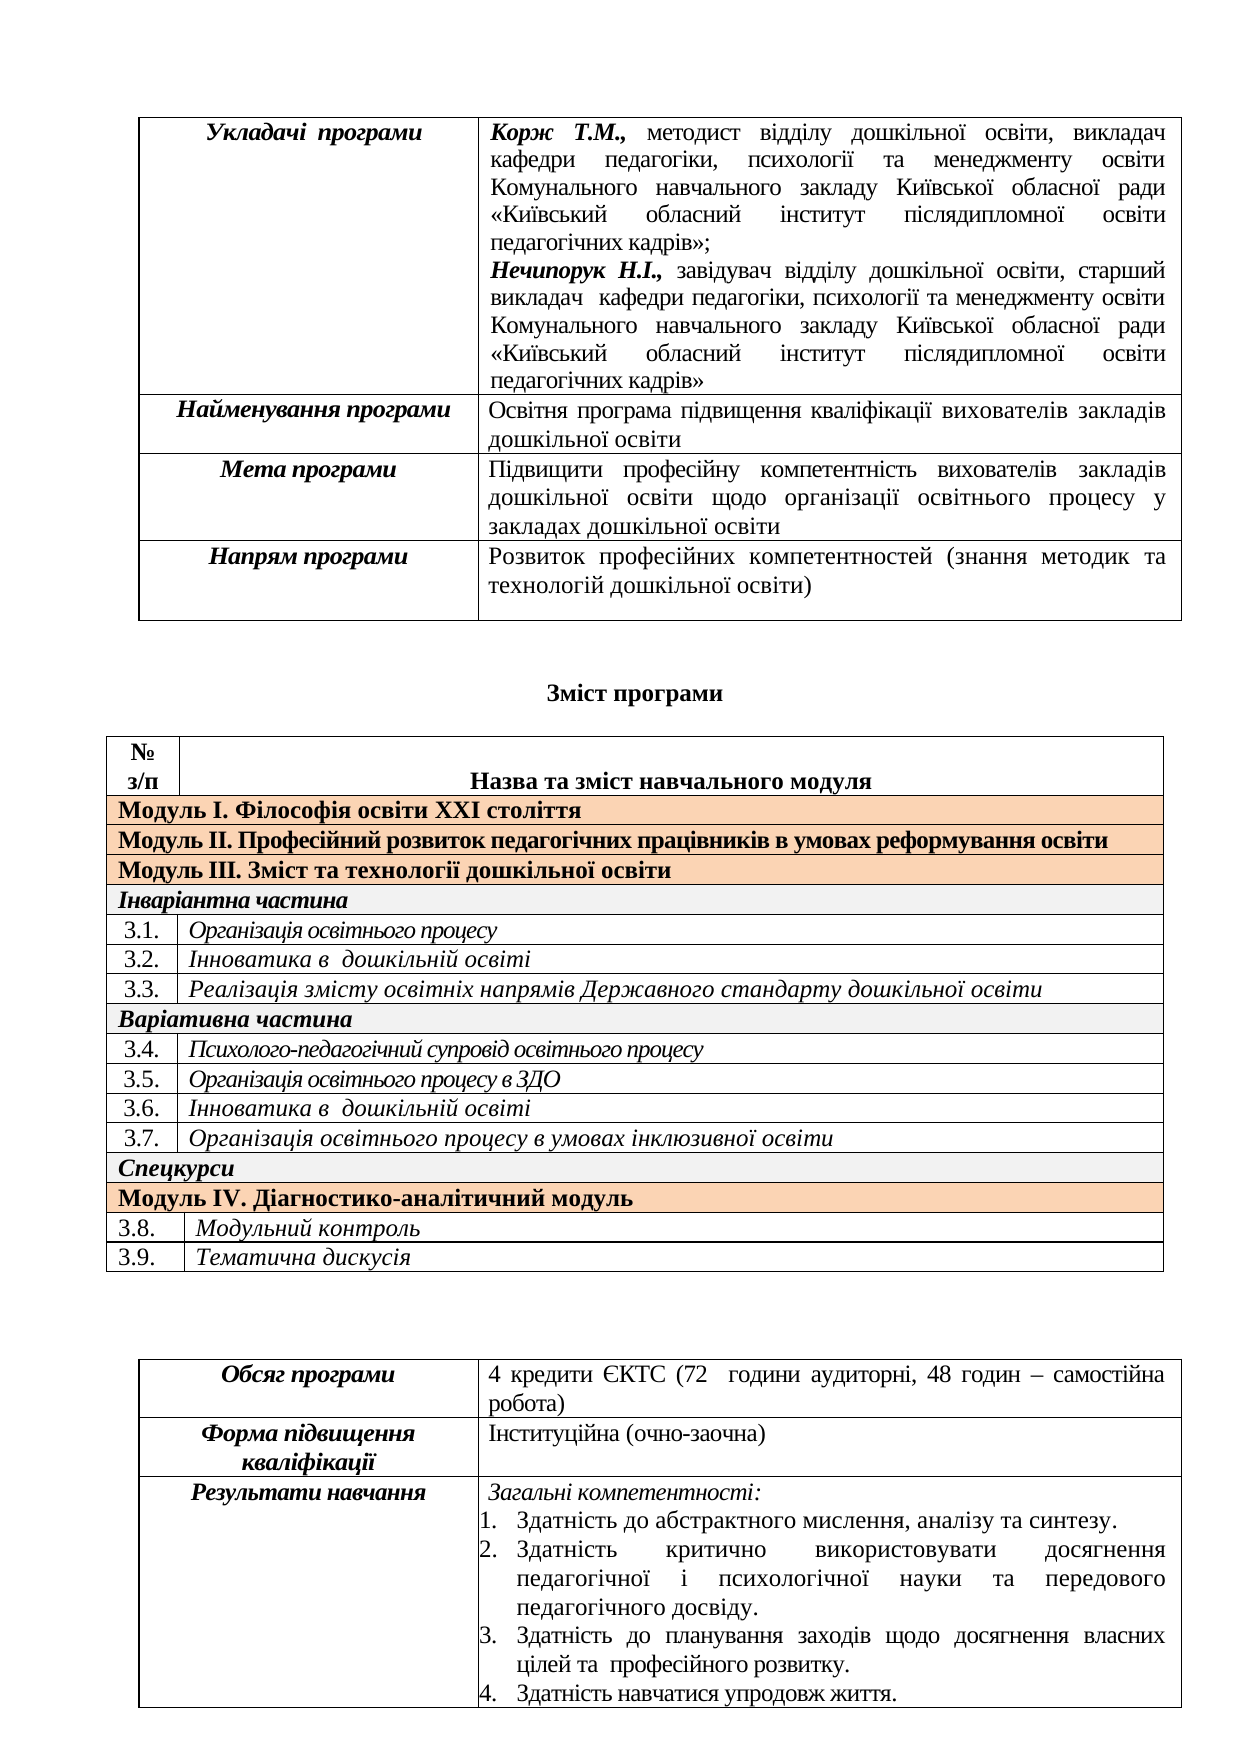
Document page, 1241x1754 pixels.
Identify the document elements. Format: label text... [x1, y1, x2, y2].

table_cell Найменування програми [140, 395, 478, 453]
table_cell 3.3. [107, 974, 177, 1003]
table_header № з/п [107, 737, 179, 794]
table_cell Підвищити професійну компетентність вихователів закладів дошкільної освіти щодо організації освітнього процесу у закладах дошкільної освіти [479, 454, 1181, 540]
table_cell Форма підвищення кваліфікації [140, 1418, 478, 1476]
table_cell Модульний контроль [185, 1213, 1163, 1241]
table_cell 3.6. [107, 1094, 177, 1122]
table_cell Освітня програма підвищення кваліфікації вихователів закладів дошкільної освіти [479, 395, 1181, 453]
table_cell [479, 1477, 1181, 1707]
table_cell Результати навчання [140, 1477, 478, 1707]
table_cell Модуль ІV. Діагностико-аналітичний модуль [107, 1183, 1163, 1212]
table_cell Розвиток професійних компетентностей (знання методик та технологій дошкільної освіти) [479, 541, 1181, 620]
table_cell Інституційна (очно-заочна) [479, 1418, 1181, 1476]
table_cell 3.4. [107, 1034, 177, 1063]
table_cell Мета програми [140, 454, 478, 540]
table_cell Напрям програми [140, 541, 478, 620]
table_cell 3.5. [107, 1064, 177, 1092]
table_cell Реалізація змісту освітніх напрямів Державного стандарту дошкільної освіти [178, 974, 1163, 1003]
table_cell Модуль ІІ. Професійний розвиток педагогічних працівників в умовах реформування освіти [107, 825, 1163, 854]
table_cell 3.8. [107, 1213, 184, 1241]
table_cell Варіативна частина [107, 1004, 1163, 1033]
table_cell Інноватика в дошкільній освіті [178, 1094, 1163, 1122]
table_cell Модуль ІІІ. Зміст та технології дошкільної освіти [107, 855, 1163, 884]
table_cell Модуль І. Філософія освіти XXІ століття [107, 796, 1163, 824]
table_cell 3.9. [107, 1243, 184, 1271]
table_header Назва та зміст навчального модуля [180, 737, 1163, 794]
table_cell Організація освітнього процесу в умовах інклюзивної освіти [178, 1123, 1163, 1152]
table_header Укладачі програми [140, 118, 478, 394]
table_cell 3.2. [107, 945, 177, 973]
table_cell 3.1. [107, 915, 177, 943]
table_cell 3.7. [107, 1123, 177, 1152]
table_header 4 кредити ЄКТС (72 години аудиторні, 48 годин – самостійна робота) [479, 1360, 1181, 1417]
text Зміст програми [118, 678, 1152, 707]
table_cell Організація освітнього процесу [178, 915, 1163, 943]
table_cell Спецкурси [107, 1153, 1163, 1182]
table_cell Інноватика в дошкільній освіті [178, 945, 1163, 973]
table_cell Тематична дискусія [185, 1243, 1163, 1271]
table_header Обсяг програми [140, 1360, 478, 1417]
table_cell Організація освітнього процесу в ЗДО [178, 1064, 1163, 1092]
table_cell Інваріантна частина [107, 885, 1163, 914]
table_header Корж Т.М., методист відділу дошкільної освіти, викладач кафедри педагогіки, психології та менеджменту освіти Комунального навчального закладу Київської обласної ради «Київський обласний інститут післядипломної освіти педагогічних кадрів»; Нечипорук Н.І., завідувач відділу дошкільної освіти, старший викладач кафедри педагогіки, психології та менеджменту освіти Комунального навчального закладу Київської обласної ради «Київський обласний інститут післядипломної освіти педагогічних кадрів» [479, 118, 1181, 394]
table_cell Психолого-педагогічний супровід освітнього процесу [178, 1034, 1163, 1063]
